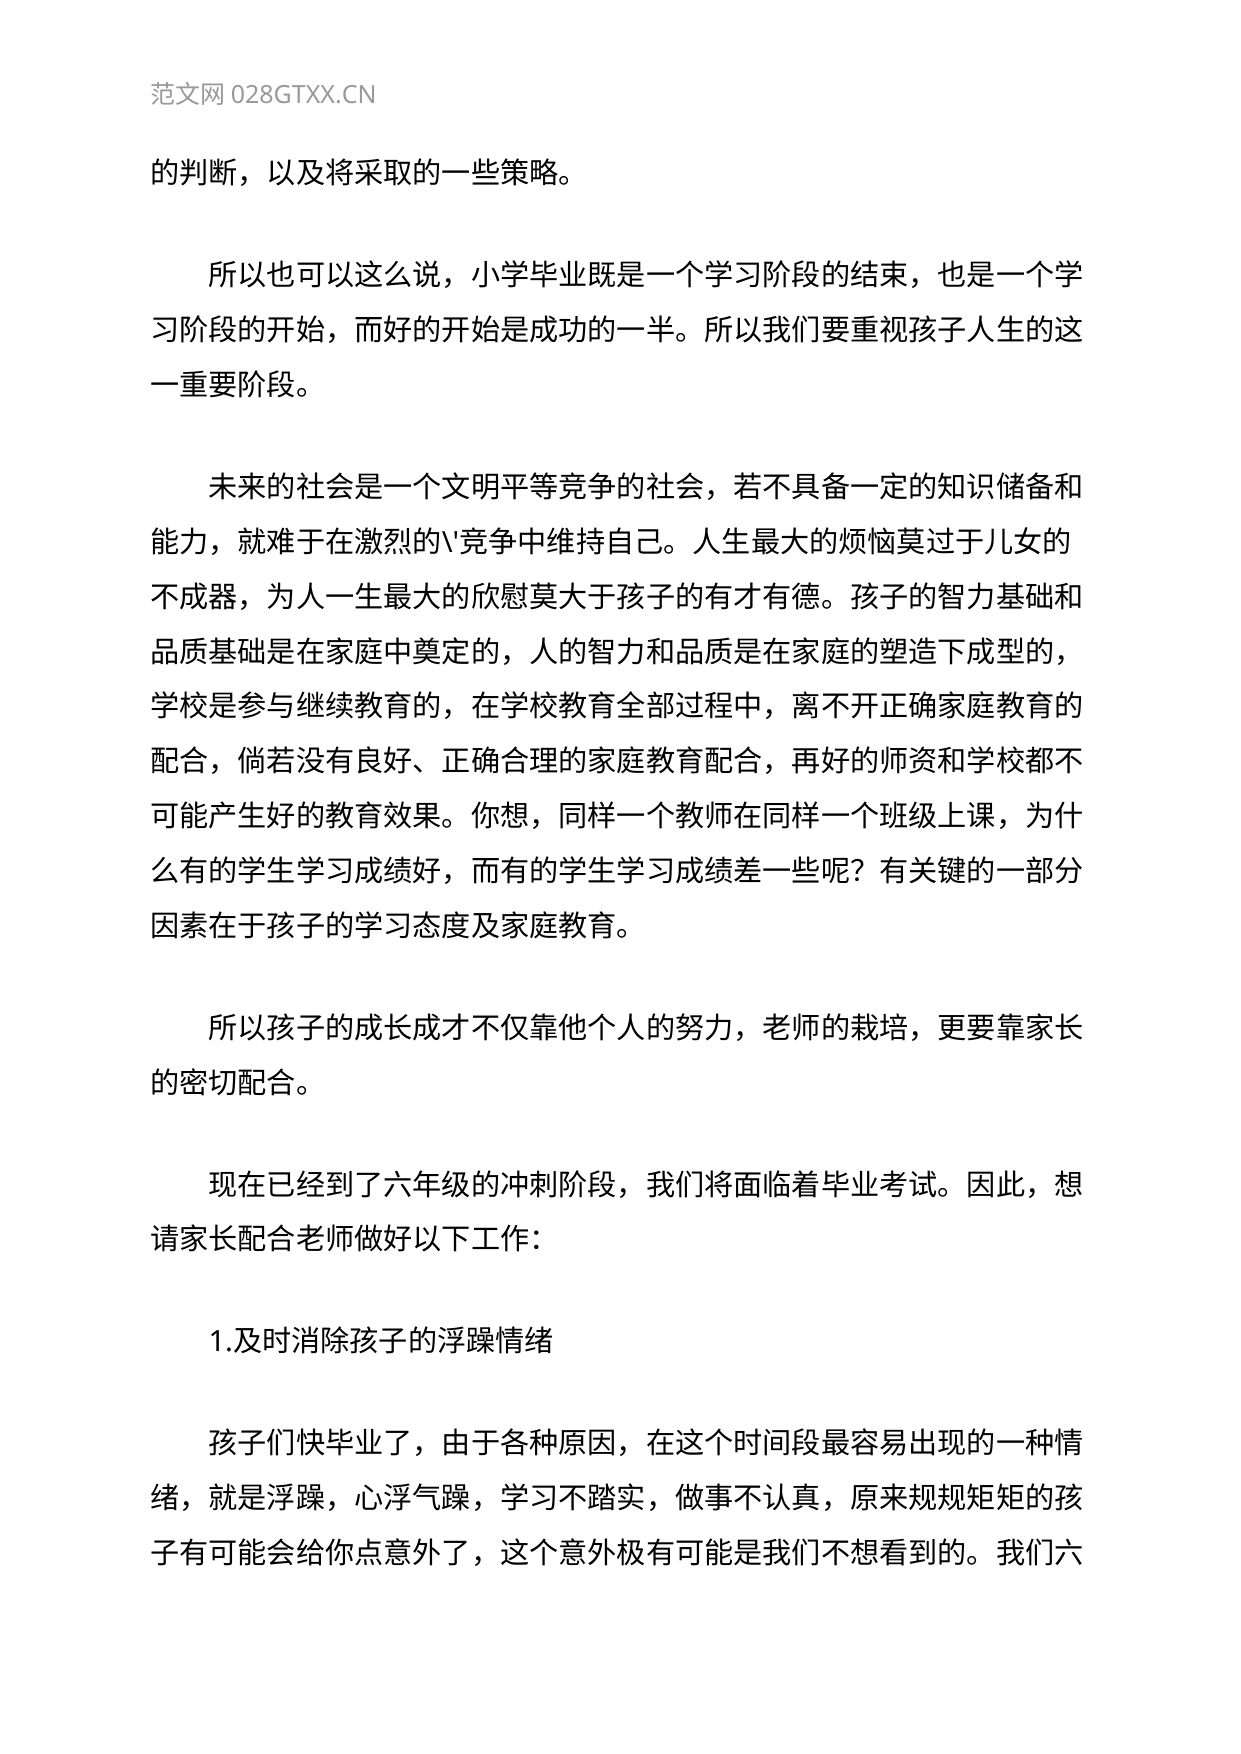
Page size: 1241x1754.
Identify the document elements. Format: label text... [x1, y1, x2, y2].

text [150, 1420, 1090, 1572]
text 所以也可以这么说，小学毕业既是一个学习阶段的结束，也是一个学习阶段的开始，而好的开始是成功的一半。所以我们要重视孩子人生的这一重要阶段。 [150, 252, 1090, 404]
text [150, 150, 1090, 192]
text 所以孩子的成长成才不仅靠他个人的努力，老师的栽培，更要靠家长的密切配合。 [150, 1004, 1090, 1102]
text 1.及时消除孩子的浮躁情绪 [150, 1318, 1090, 1360]
text 未来的社会是一个文明平等竞争的社会，若不具备一定的知识储备和能力，就难于在激烈的\'竞争中维持自己。人生最大的烦恼莫过于儿女的不成器，为人一生最大的欣慰莫大于孩子的有才有德。孩子的智力基础和品质基础是在家庭中奠定的，人的智力和品质是在家庭的塑造下成型的，学校是参与继续教育的，在学校教育全部过程中，离不开正确家庭教育的配合，倘若没有良好、正确合理的家庭教育配合，再好的师资和学校都不可能产生好的教育效果。你想，同样一个教师在同样一个班级上课，为什么有的学生学习成绩好，而有的学生学习成绩差一些呢？有关键的一部分因素在于孩子的学习态度及家庭教育。 [150, 463, 1090, 945]
text 现在已经到了六年级的冲刺阶段，我们将面临着毕业考试。因此，想请家长配合老师做好以下工作： [150, 1161, 1090, 1258]
